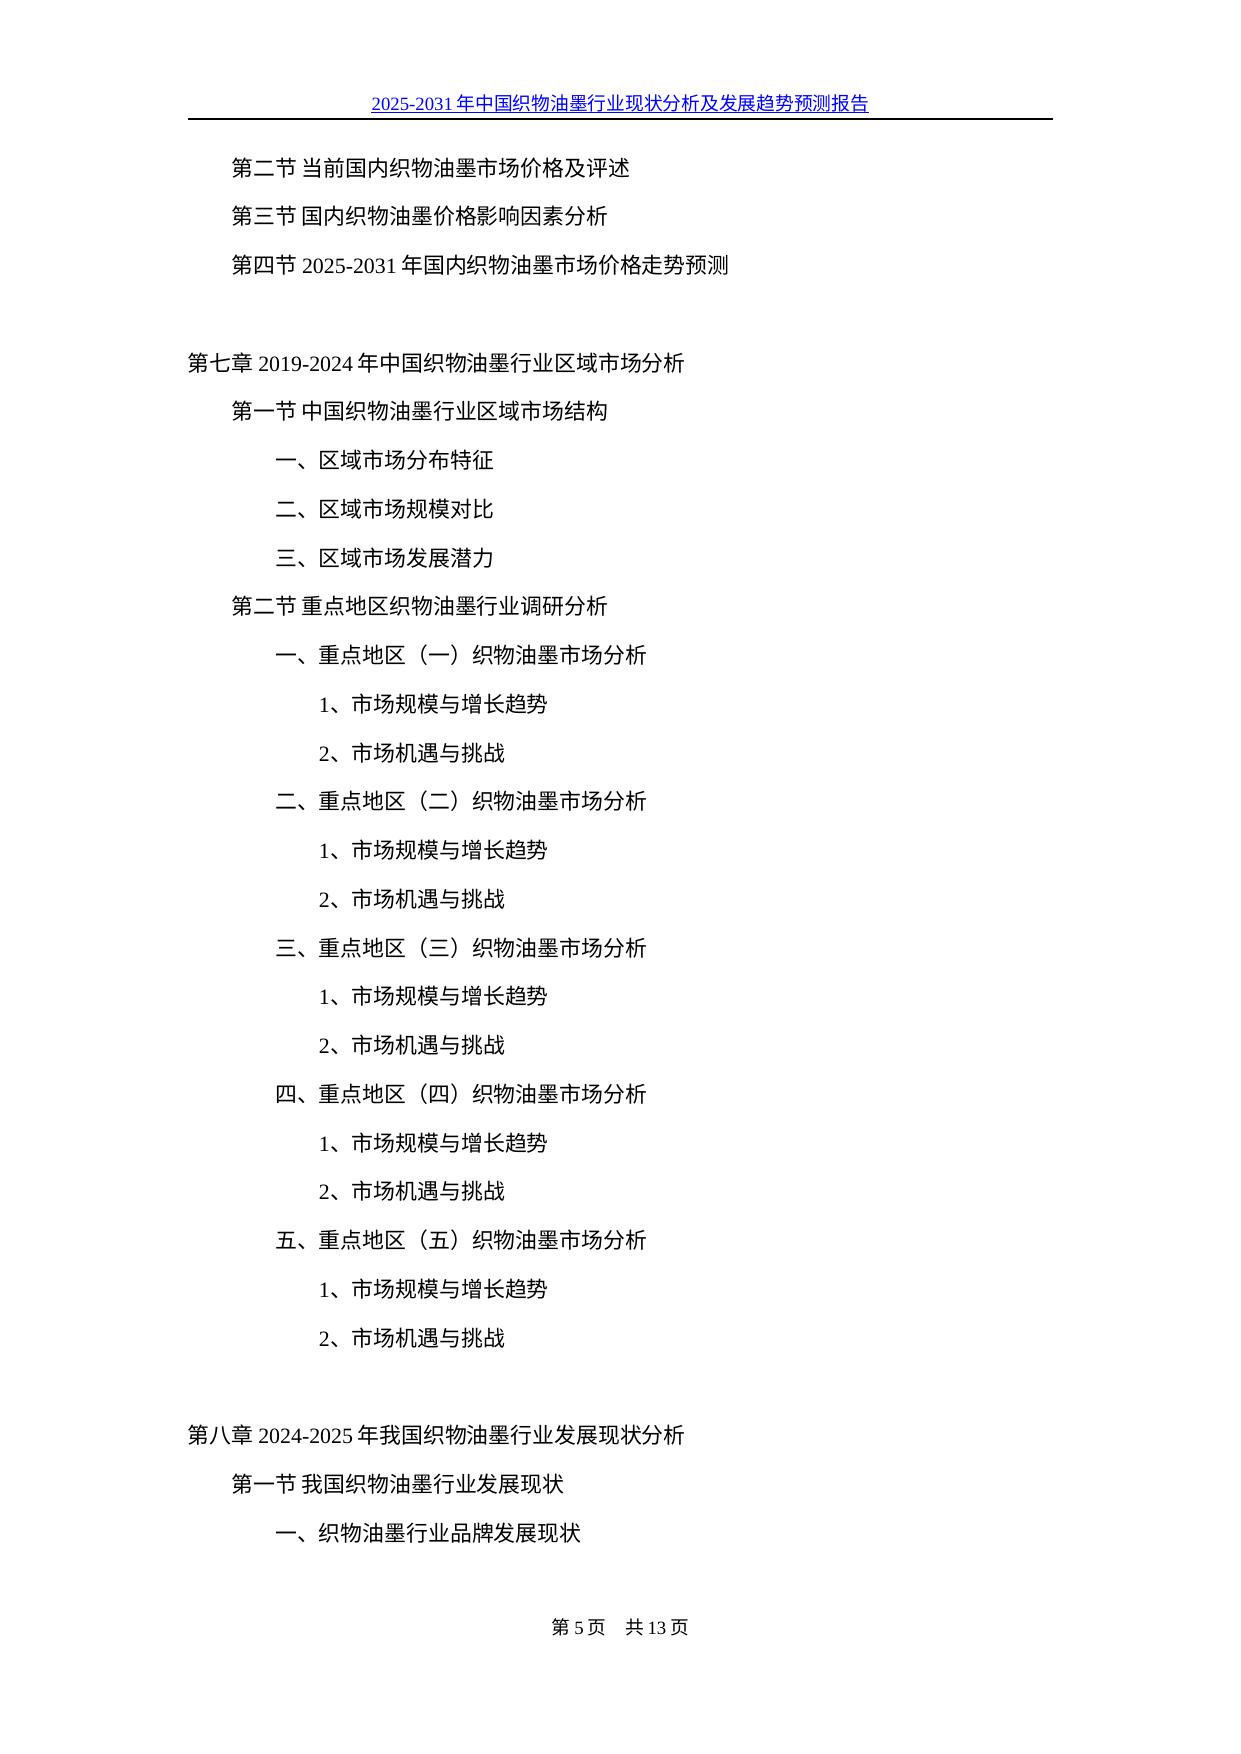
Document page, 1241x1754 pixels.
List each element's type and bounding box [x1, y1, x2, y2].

text [187, 150, 1053, 1548]
